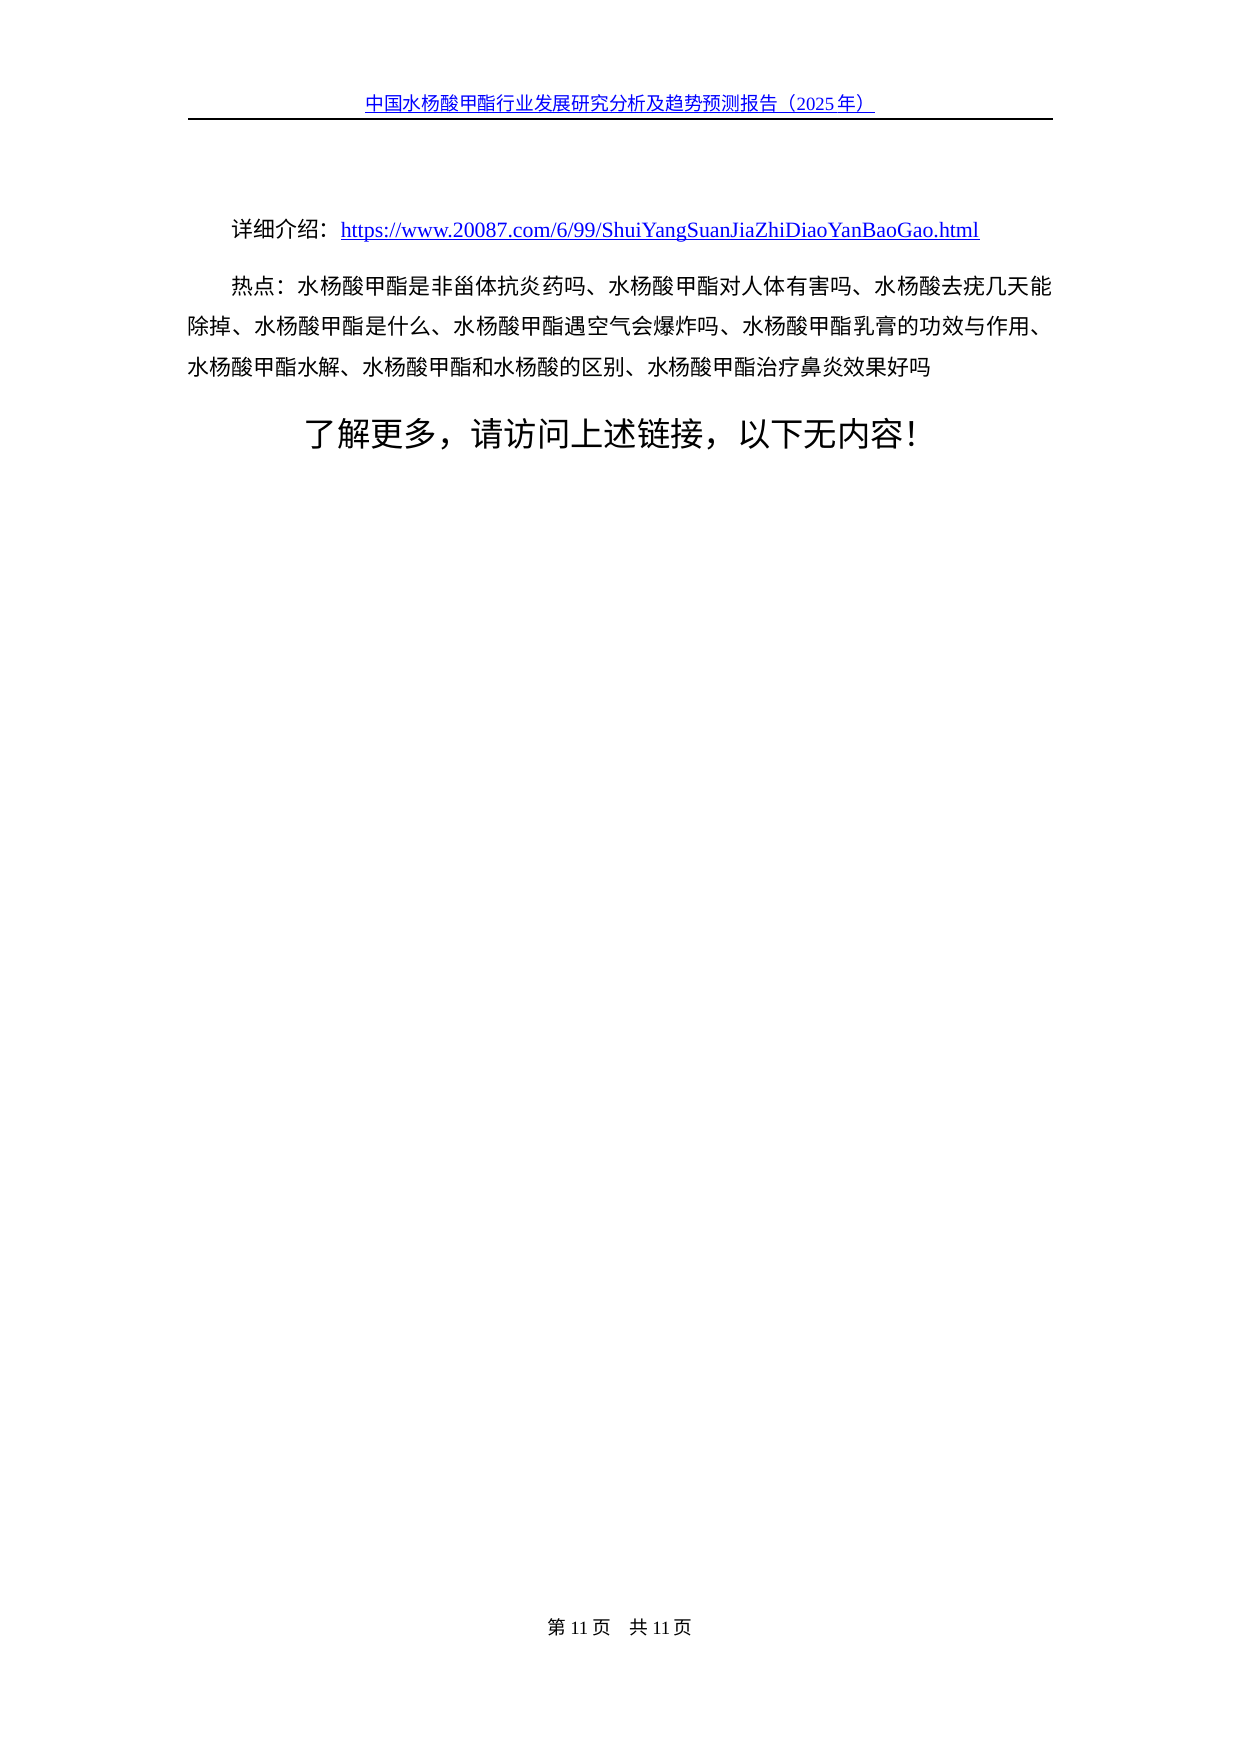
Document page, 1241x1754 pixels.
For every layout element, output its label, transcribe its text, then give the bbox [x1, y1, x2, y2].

text 热点：水杨酸甲酯是非甾体抗炎药吗、水杨酸甲酯对人体有害吗、水杨酸去疣几天能除掉、水杨酸甲酯是什么、水杨酸甲酯遇空气会爆炸吗、水杨酸甲酯乳膏的功效与作用、水杨酸甲酯水解、水杨酸甲酯和水杨酸的区别、水杨酸甲酯治疗鼻炎效果好吗 [187, 268, 1053, 382]
title 了解更多，请访问上述链接，以下无内容！ [187, 399, 1053, 464]
text 详细介绍：https://www.20087.com/6/99/ShuiYangSuanJiaZhiDiaoYanBaoGao.html [187, 212, 1053, 244]
